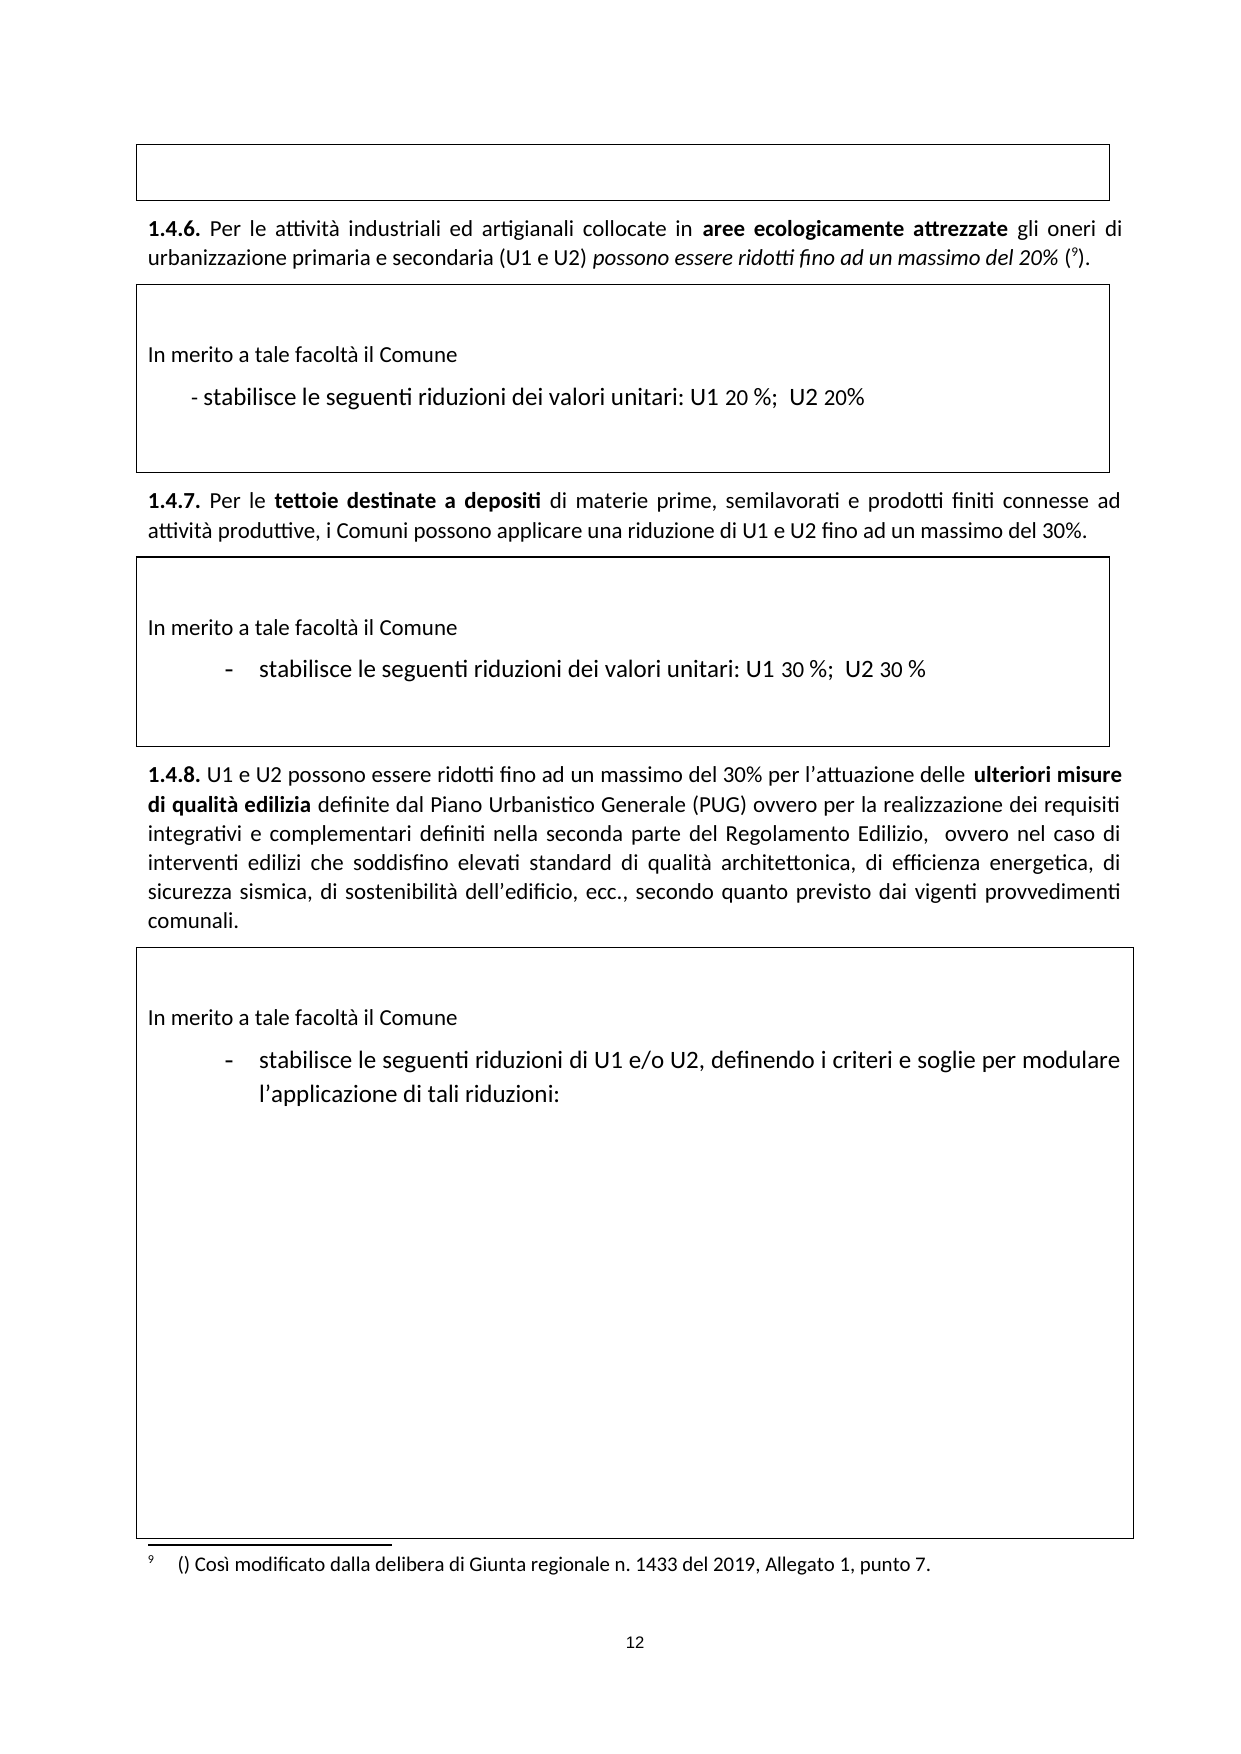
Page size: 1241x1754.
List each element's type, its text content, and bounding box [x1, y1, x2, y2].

text 1.4.6. Per le attività industriali ed artigianali collocate in aree ecologicamente attrezzate gli oneri di urbanizzazione primaria e secondaria (U1 e U2) possono essere ridotti fino ad un massimo del 20% (). [148, 213, 1122, 271]
table_header In merito a tale facoltà il Comune - stabilisce le seguenti riduzioni dei valori unitari: U1 20 %; U2 20% [137, 285, 1109, 472]
text 1.4.7. Per le tettoie destinate a depositi di materie prime, semilavorati e prodotti finiti connesse ad attività produttive, i Comuni possono applicare una riduzione di U1 e U2 fino ad un massimo del 30%. [148, 486, 1122, 544]
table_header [137, 145, 1109, 199]
table_header In merito a tale facoltà il Comune stabilisce le seguenti riduzioni dei valori unitari: U1 30 %; U2 30 % [137, 558, 1109, 746]
text 1.4.8. U1 e U2 possono essere ridotti fino ad un massimo del 30% per l’attuazione delle ulteriori misure di qualità edilizia definite dal Piano Urbanistico Generale (PUG) ovvero per la realizzazione dei requisiti integrativi e complementari definiti nella seconda parte del Regolamento Edilizio, ovvero nel caso di interventi edilizi che soddisfino elevati standard di qualità architettonica, di efficienza energetica, di sicurezza sismica, di sostenibilità dell’edificio, ecc., secondo quanto previsto dai vigenti provvedimenti comunali. [148, 759, 1122, 934]
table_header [137, 948, 1133, 1537]
